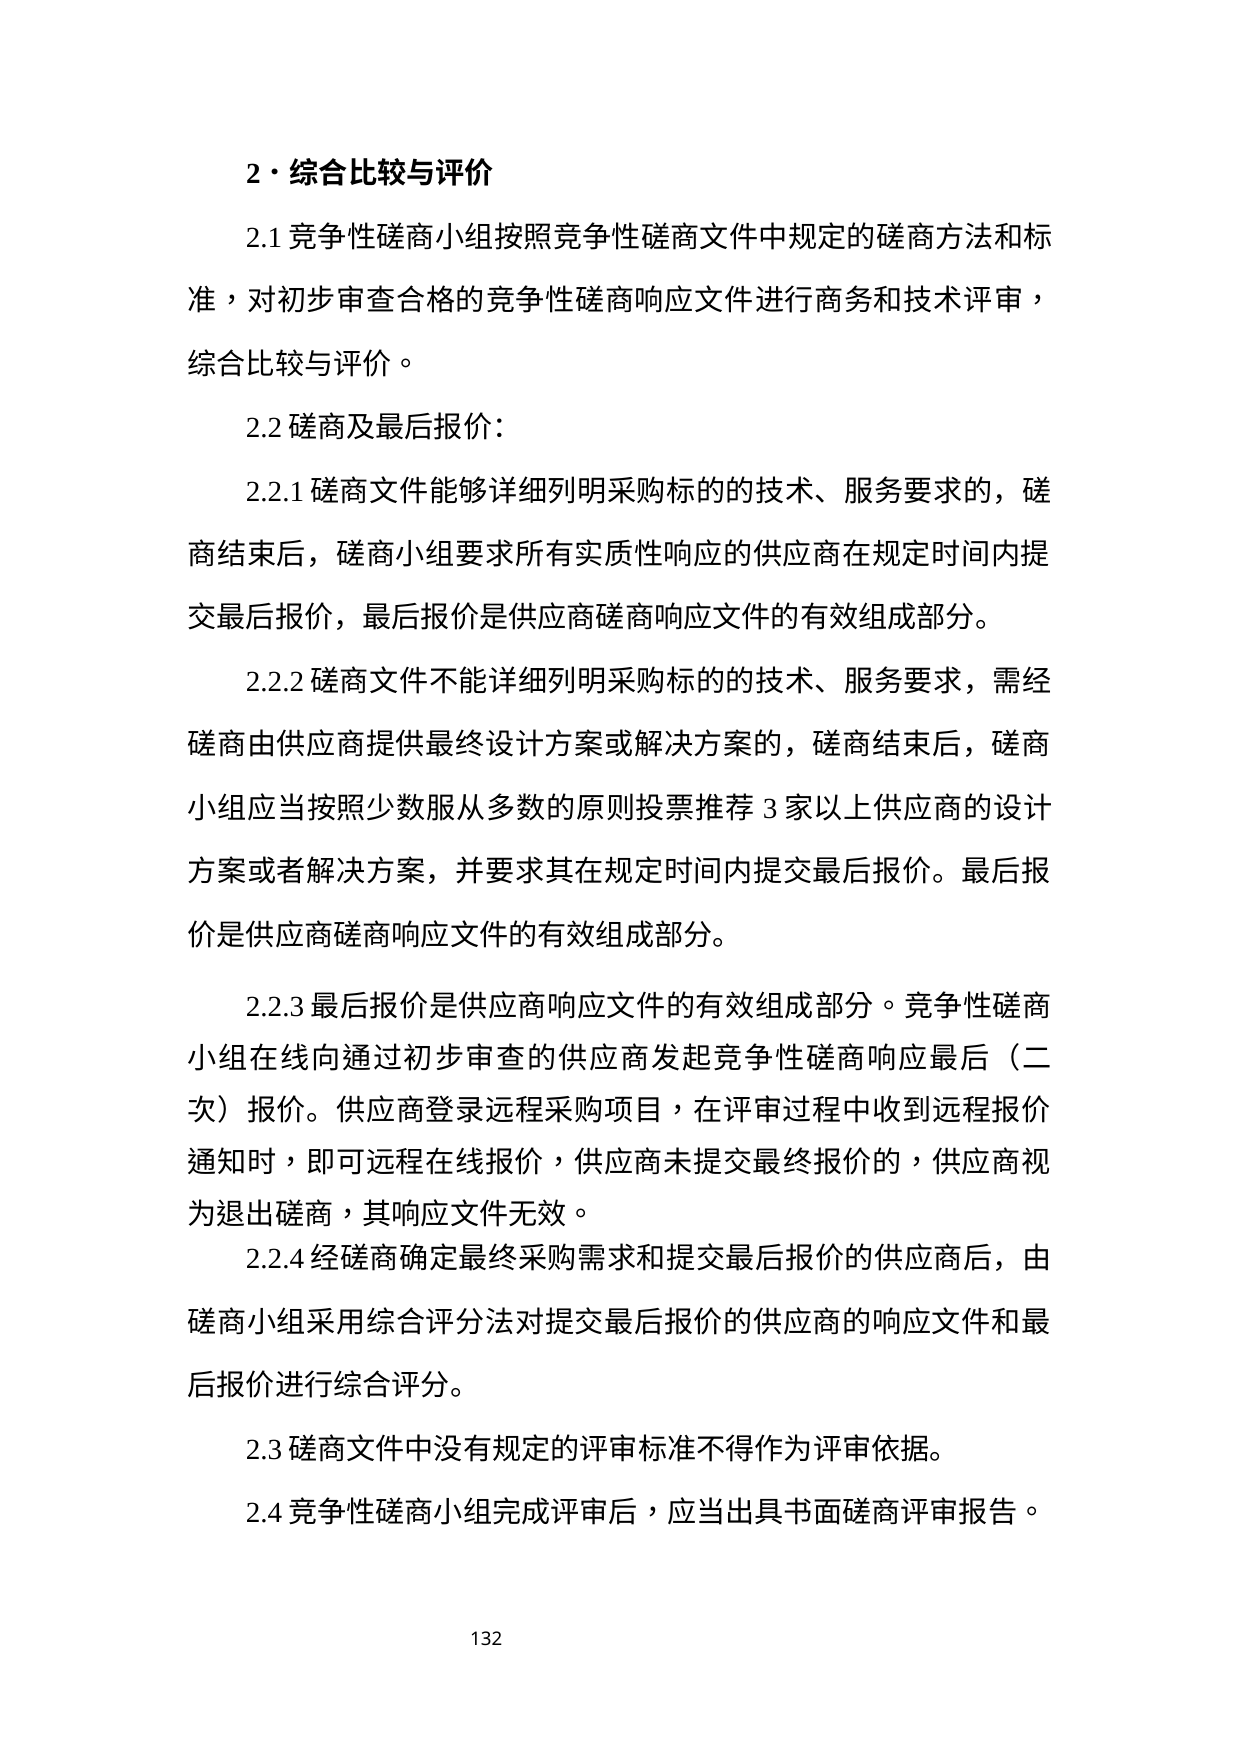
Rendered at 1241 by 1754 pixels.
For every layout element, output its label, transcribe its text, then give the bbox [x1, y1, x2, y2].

text 2.4竞争性磋商小组完成评审后，应当出具书面磋商评审报告。 [187, 1489, 1053, 1531]
text 2.1竞争性磋商小组按照竞争性磋商文件中规定的磋商方法和标准，对初步审查合格的竞争性磋商响应文件进行商务和技术评审，综合比较与评价。 [187, 213, 1053, 383]
text 2.2.3最后报价是供应商响应文件的有效组成部分。竞争性磋商小组在线向通过初步审查的供应商发起竞争性磋商响应最后（二次）报价。供应商登录远程采购项目，在评审过程中收到远程报价通知时，即可远程在线报价，供应商未提交最终报价的，供应商视为退出磋商，其响应文件无效。 [187, 975, 1053, 1235]
text 2.2.4经磋商确定最终采购需求和提交最后报价的供应商后，由磋商小组采用综合评分法对提交最后报价的供应商的响应文件和最后报价进行综合评分。 [187, 1235, 1053, 1404]
text 2.2.1磋商文件能够详细列明采购标的的技术、服务要求的，磋商结束后，磋商小组要求所有实质性响应的供应商在规定时间内提交最后报价，最后报价是供应商磋商响应文件的有效组成部分。 [187, 467, 1053, 636]
text 2.2.2磋商文件不能详细列明采购标的的技术、服务要求，需经磋商由供应商提供最终设计方案或解决方案的，磋商结束后，磋商小组应当按照少数服从多数的原则投票推荐3家以上供应商的设计方案或者解决方案，并要求其在规定时间内提交最后报价。最后报价是供应商磋商响应文件的有效组成部分。 [187, 657, 1053, 953]
text 2．综合比较与评价 [187, 150, 1053, 192]
text 2.3磋商文件中没有规定的评审标准不得作为评审依据。 [187, 1425, 1053, 1468]
text 2.2磋商及最后报价： [187, 404, 1053, 446]
